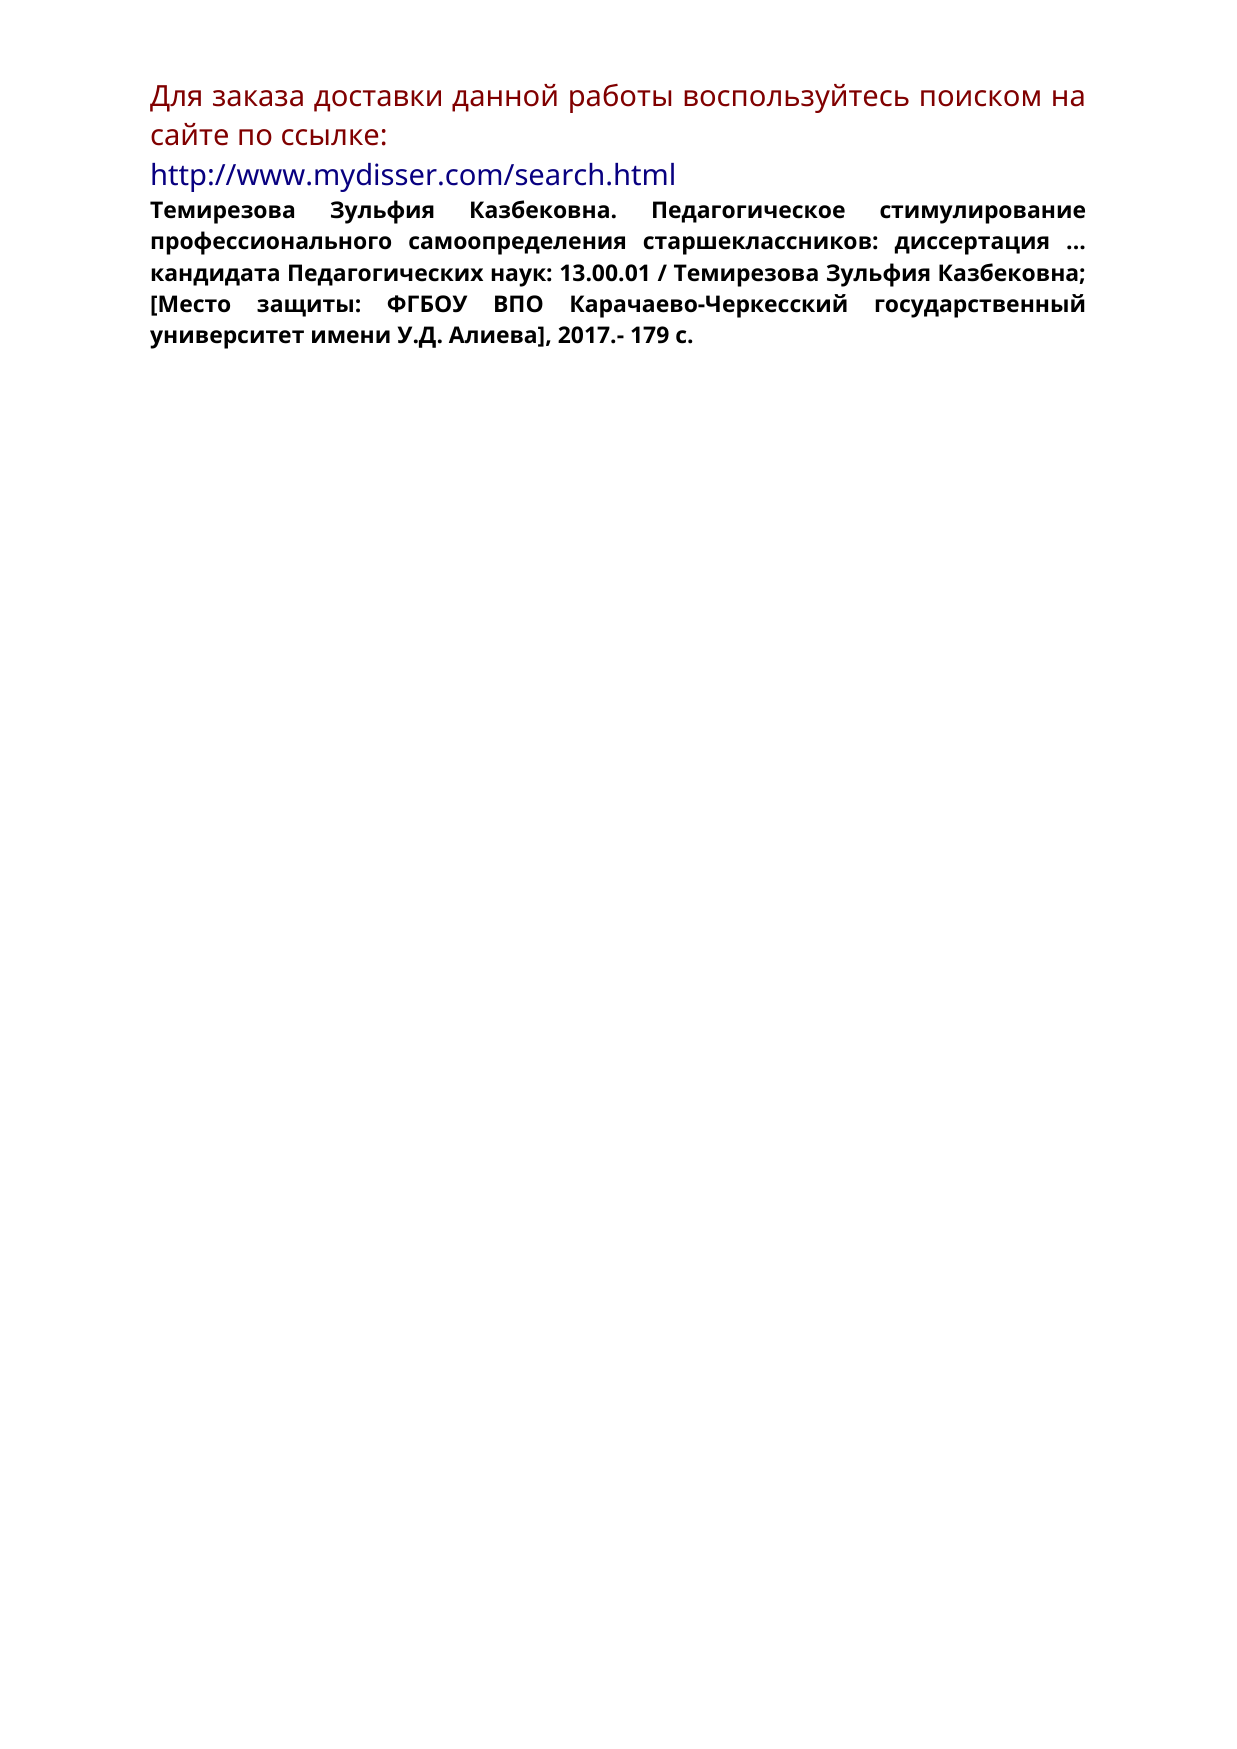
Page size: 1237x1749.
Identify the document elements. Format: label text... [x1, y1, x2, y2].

text Темирезова Зульфия Казбековна. Педагогическое стимулирование профессионального самоопределения старшеклассников: диссертация ... кандидата Педагогических наук: 13.00.01 / Темирезова Зульфия Казбековна;[Место защиты: ФГБОУ ВПО Карачаево-Черкесский государственный университет имени У.Д. Алиева], 2017.- 179 с. [150, 194, 1086, 350]
